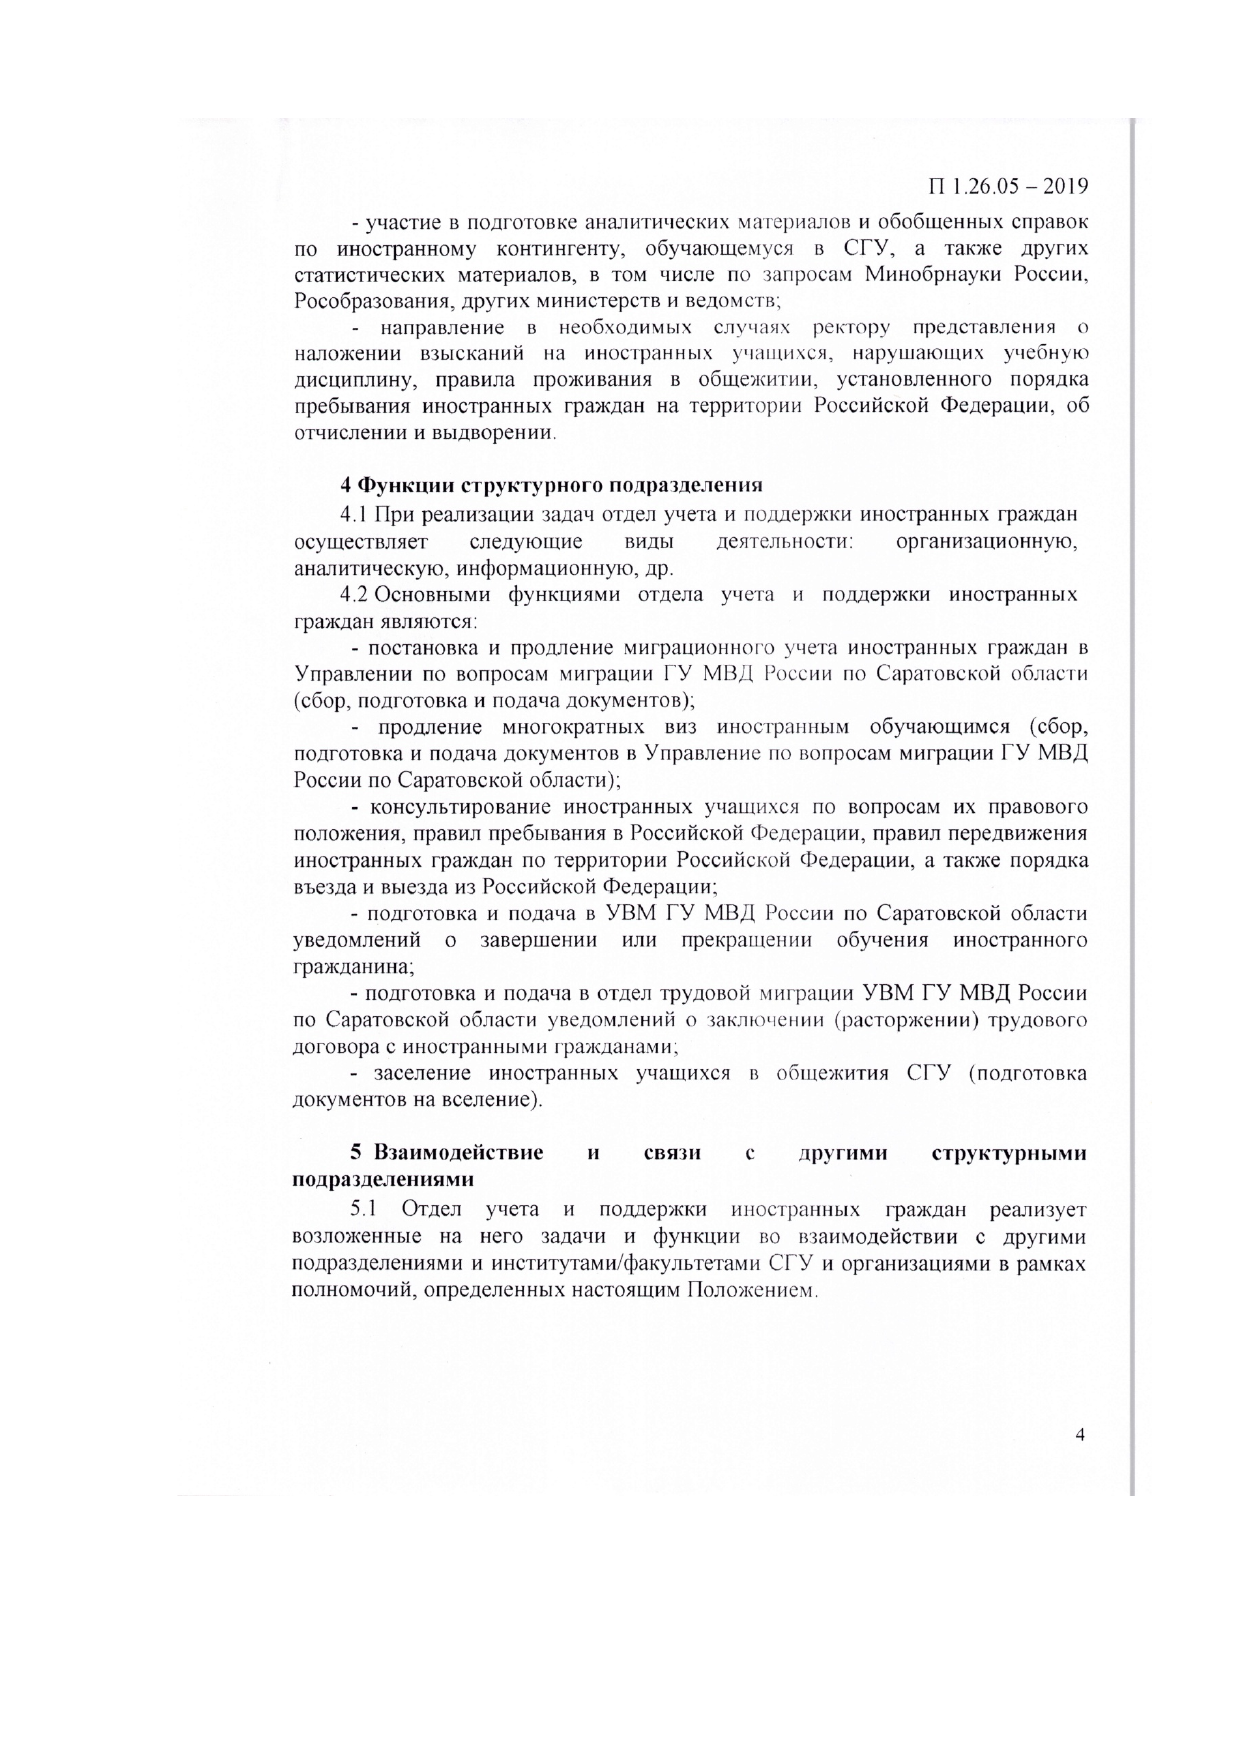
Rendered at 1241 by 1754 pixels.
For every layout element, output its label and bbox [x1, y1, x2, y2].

picture [177, 118, 1152, 1496]
